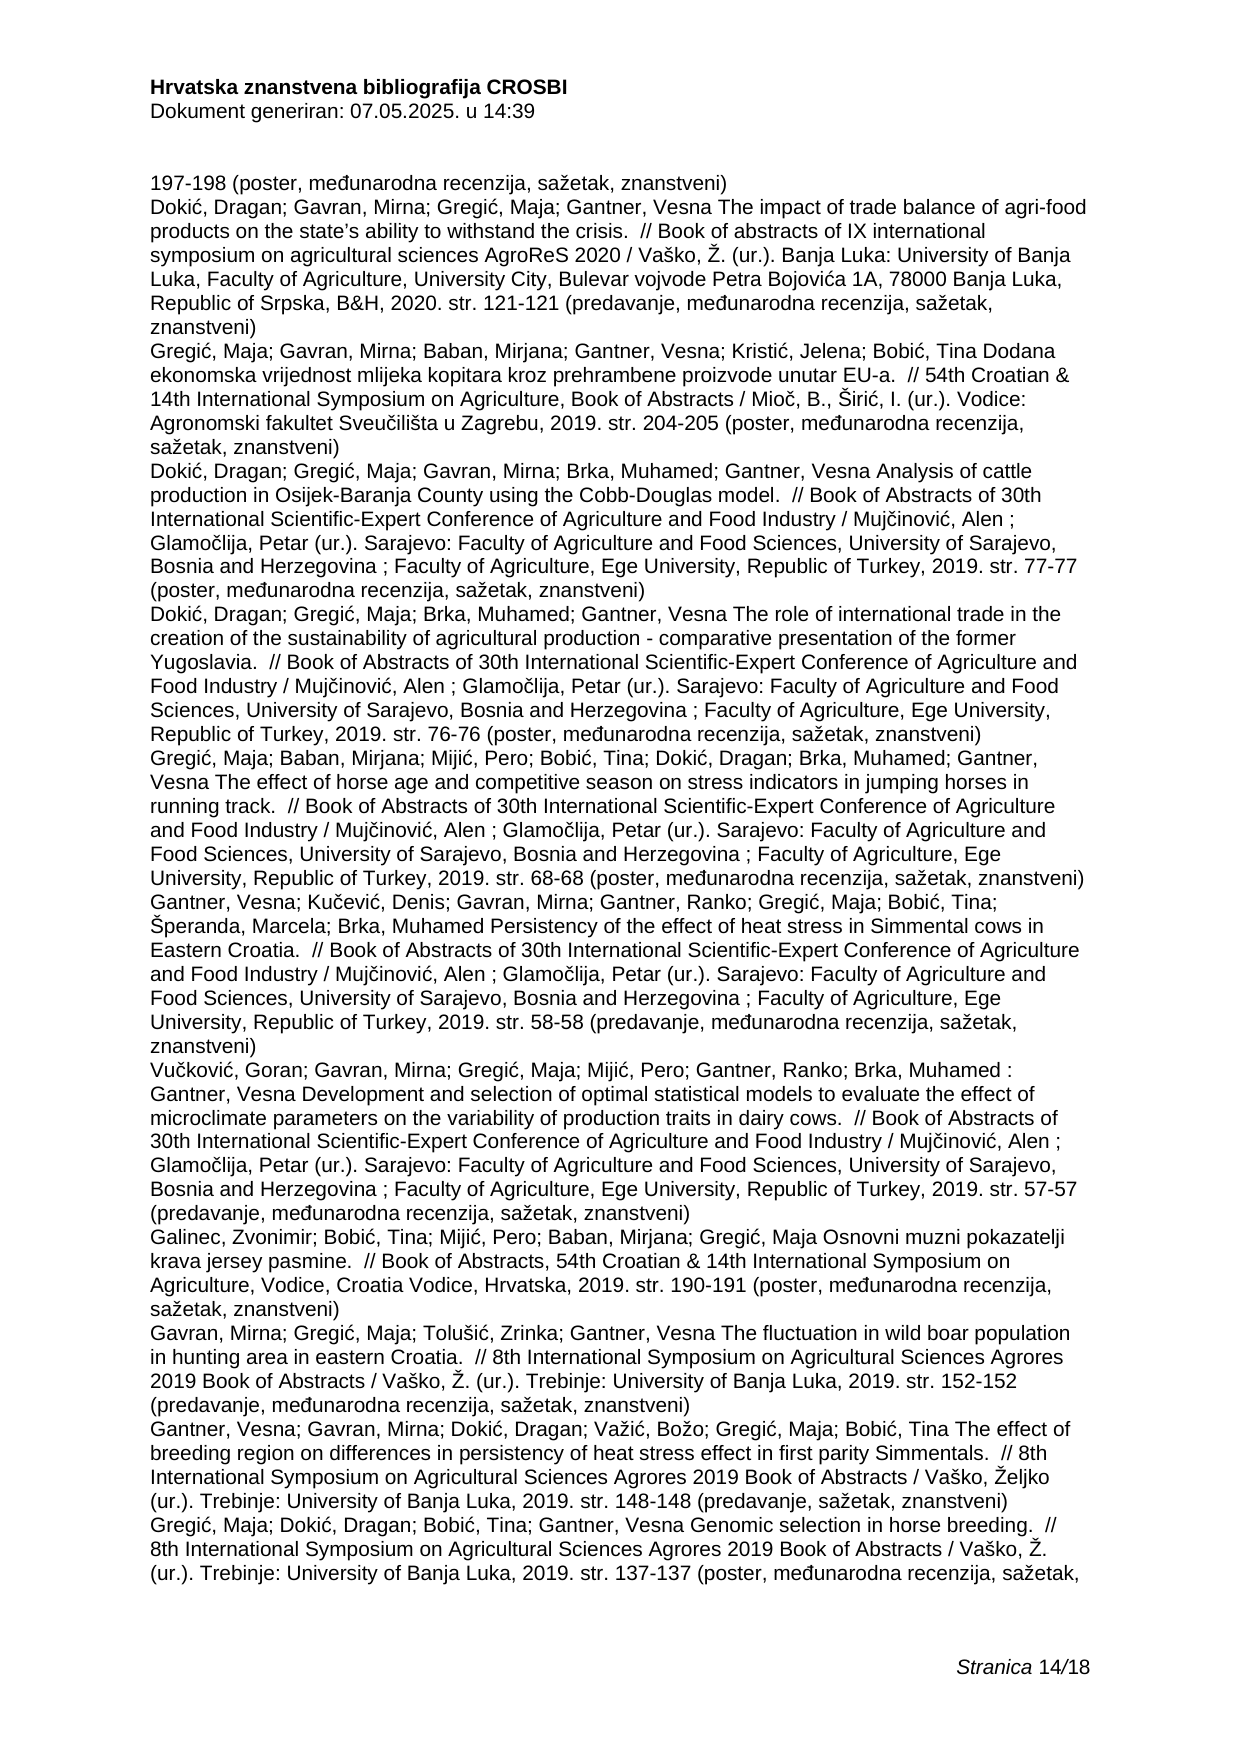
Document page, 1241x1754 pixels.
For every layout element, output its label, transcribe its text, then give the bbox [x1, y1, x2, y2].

text Vučković, Goran; Gavran, Mirna; Gregić, Maja; Mijić, Pero; Gantner, Ranko; Brka, Muhamed : Gantner, Vesna [150, 1057, 1090, 1225]
text Dokić, Dragan; Gavran, Mirna; Gregić, Maja; Gantner, Vesna [150, 195, 1090, 339]
text Gregić, Maja; Baban, Mirjana; Mijić, Pero; Bobić, Tina; Dokić, Dragan; Brka, Muhamed; Gantner, Vesna [150, 746, 1090, 890]
text Gantner, Vesna; Kučević, Denis; Gavran, Mirna; Gantner, Ranko; Gregić, Maja; Bobić, Tina; Šperanda, Marcela; Brka, Muhamed [150, 890, 1090, 1057]
text Dokić, Dragan; Gregić, Maja; Gavran, Mirna; Brka, Muhamed; Gantner, Vesna [150, 458, 1090, 602]
text Gavran, Mirna; Gregić, Maja; Tolušić, Zrinka; Gantner, Vesna [150, 1321, 1090, 1417]
text Gregić, Maja; Gavran, Mirna; Baban, Mirjana; Gantner, Vesna; Kristić, Jelena; Bobić, Tina [150, 339, 1090, 458]
text Gantner, Vesna; Gavran, Mirna; Dokić, Dragan; Važić, Božo; Gregić, Maja; Bobić, Tina [150, 1417, 1090, 1513]
text Dokić, Dragan; Gregić, Maja; Brka, Muhamed; Gantner, Vesna [150, 602, 1090, 746]
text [150, 1513, 1090, 1584]
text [150, 171, 1090, 195]
text Galinec, Zvonimir; Bobić, Tina; Mijić, Pero; Baban, Mirjana; Gregić, Maja [150, 1225, 1090, 1321]
